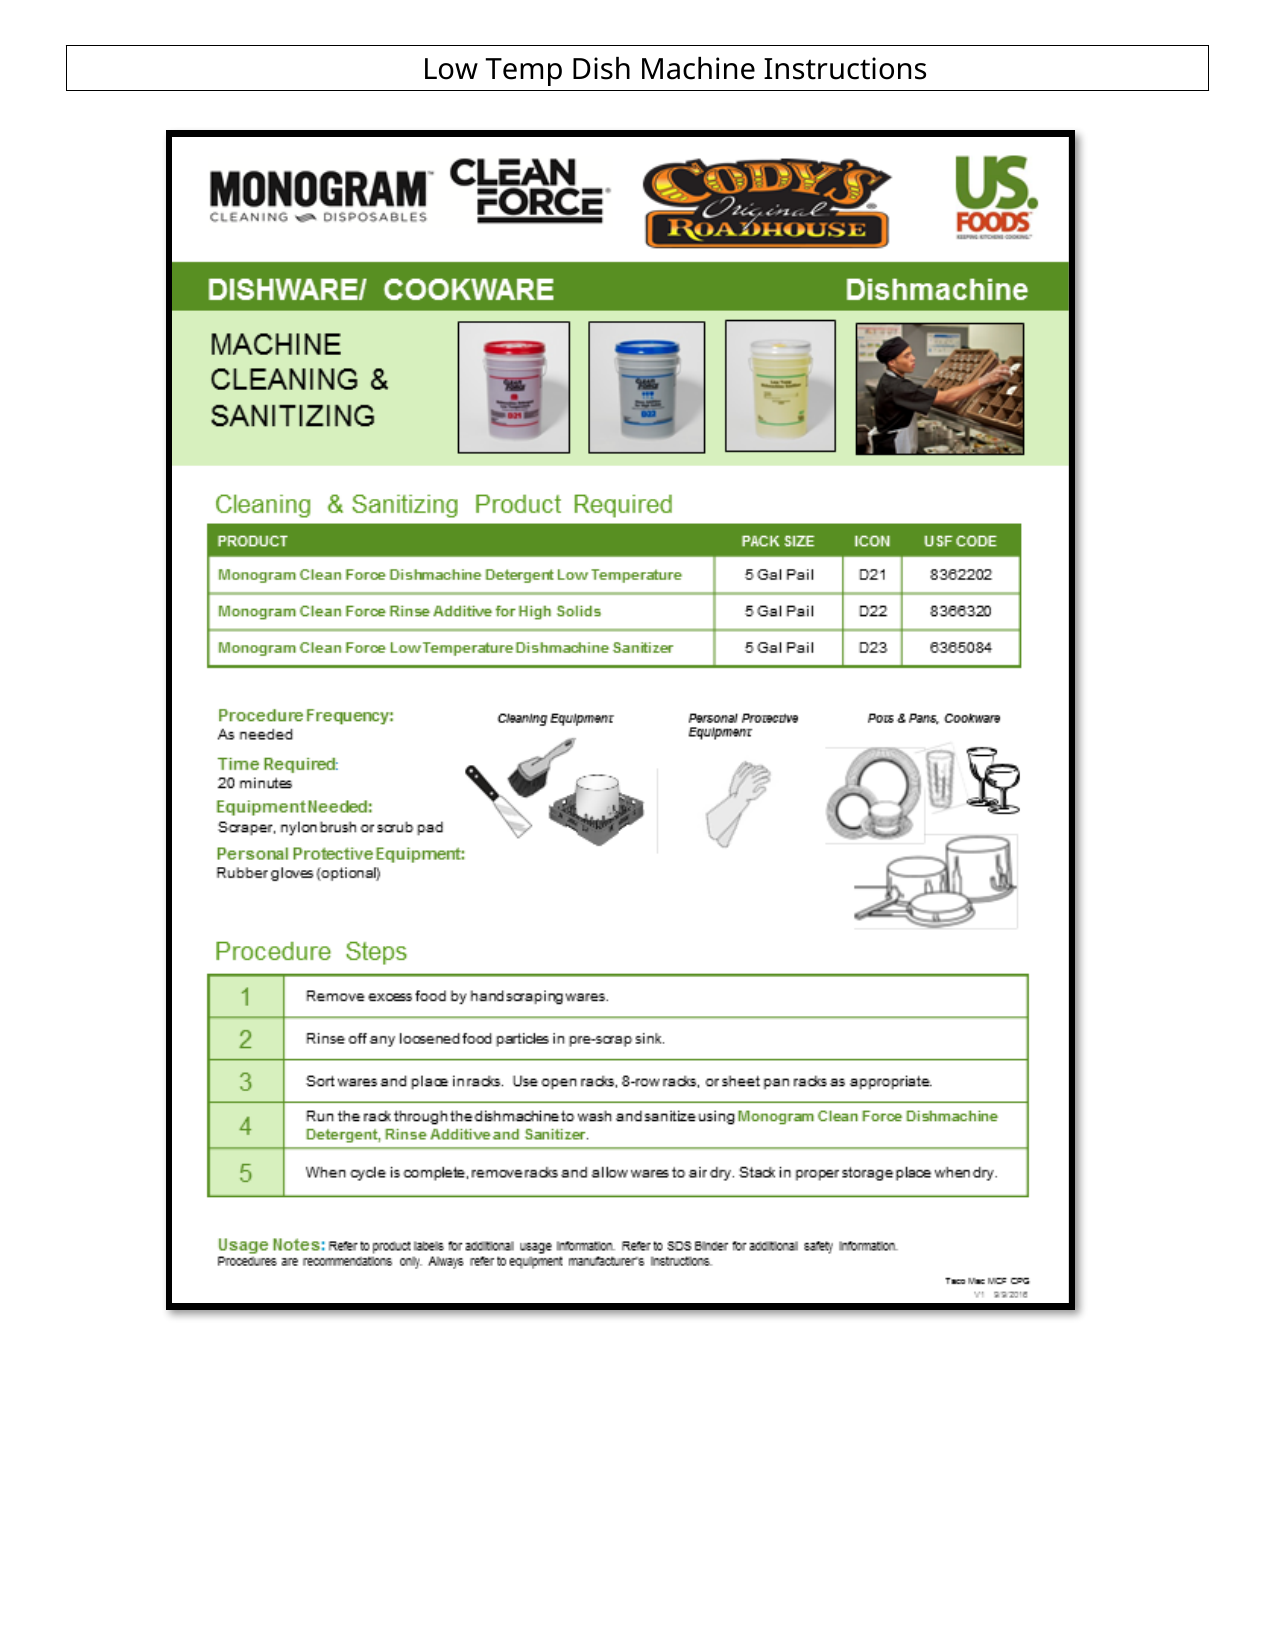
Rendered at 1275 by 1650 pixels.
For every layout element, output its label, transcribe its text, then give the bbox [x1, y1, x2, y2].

picture [172, 137, 1069, 1303]
text Low Temp Dish Machine Instructions [67, 46, 1208, 90]
